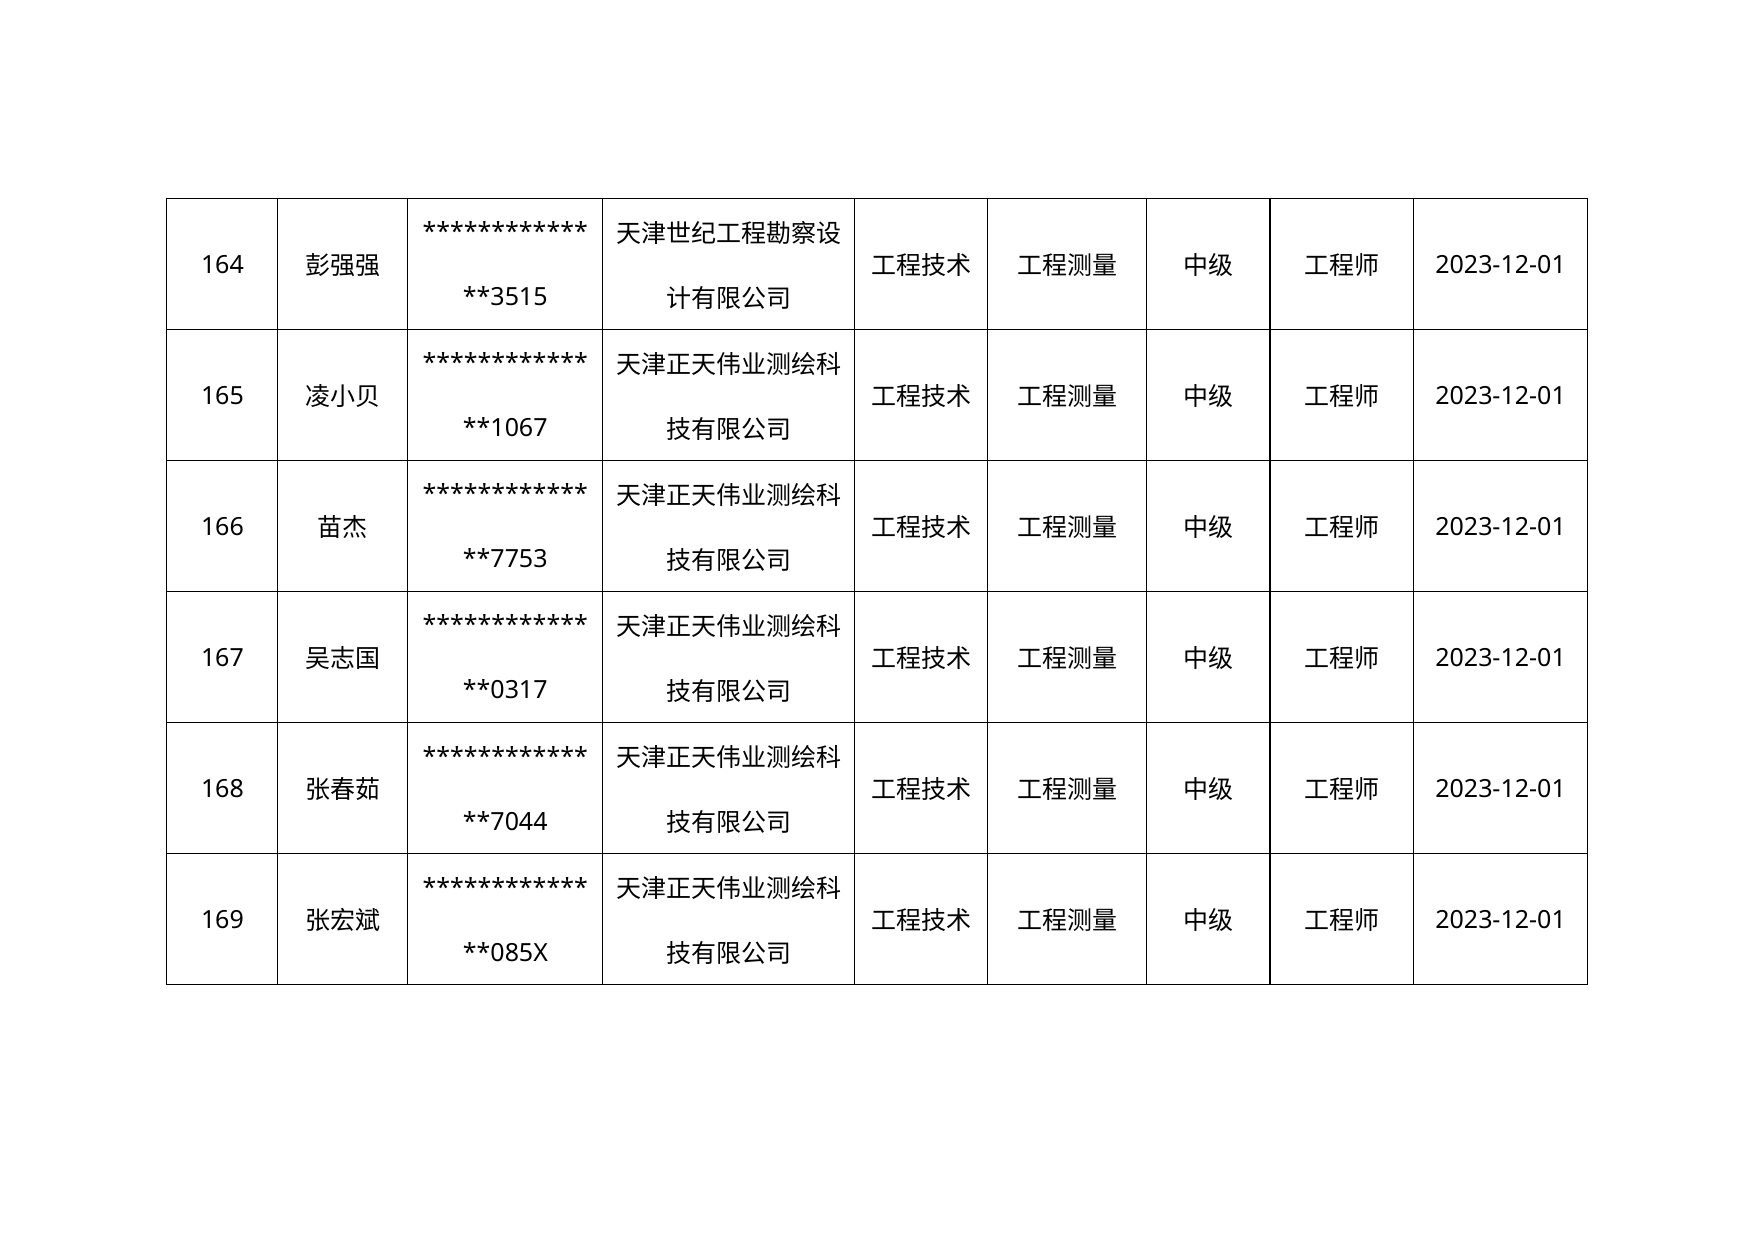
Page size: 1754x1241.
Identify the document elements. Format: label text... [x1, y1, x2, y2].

table_cell 工程技术 [855, 330, 987, 460]
table_cell 中级 [1147, 330, 1269, 460]
table_cell 天津正天伟业测绘科技有限公司 [603, 330, 854, 460]
table_cell 中级 [1147, 592, 1269, 722]
table_cell **************0317 [408, 592, 602, 722]
table_cell 165 [167, 330, 277, 460]
table_cell 164 [167, 199, 277, 329]
table_cell 2023-12-01 [1414, 330, 1587, 460]
table_cell **************7044 [408, 723, 602, 853]
table_cell 工程师 [1271, 330, 1413, 460]
table_cell **************3515 [408, 199, 602, 329]
table_cell 天津正天伟业测绘科技有限公司 [603, 854, 854, 984]
table_cell 工程技术 [855, 199, 987, 329]
table_cell 2023-12-01 [1414, 461, 1587, 591]
table_cell 工程技术 [855, 854, 987, 984]
table_cell 工程技术 [855, 723, 987, 853]
table_cell 工程测量 [988, 723, 1146, 853]
table_cell 中级 [1147, 854, 1269, 984]
table_cell 工程师 [1271, 723, 1413, 853]
table_cell 吴志国 [278, 592, 407, 722]
table_cell 苗杰 [278, 461, 407, 591]
table_cell 工程测量 [988, 199, 1146, 329]
table_cell 天津世纪工程勘察设计有限公司 [603, 199, 854, 329]
table_cell 2023-12-01 [1414, 199, 1587, 329]
table_cell 168 [167, 723, 277, 853]
table_cell 凌小贝 [278, 330, 407, 460]
table_cell 166 [167, 461, 277, 591]
table_cell 中级 [1147, 461, 1269, 591]
table_cell 天津正天伟业测绘科技有限公司 [603, 592, 854, 722]
table_cell **************1067 [408, 330, 602, 460]
table_cell 工程测量 [988, 854, 1146, 984]
table_cell 张宏斌 [278, 854, 407, 984]
table_cell 天津正天伟业测绘科技有限公司 [603, 461, 854, 591]
table_cell **************085X [408, 854, 602, 984]
table_cell 天津正天伟业测绘科技有限公司 [603, 723, 854, 853]
table_cell 工程测量 [988, 592, 1146, 722]
table_cell 彭强强 [278, 199, 407, 329]
table_cell 工程师 [1271, 199, 1413, 329]
table_cell 工程师 [1271, 461, 1413, 591]
table_cell 工程师 [1271, 854, 1413, 984]
table_cell 2023-12-01 [1414, 854, 1587, 984]
table_cell 张春茹 [278, 723, 407, 853]
table_cell 中级 [1147, 723, 1269, 853]
table_cell 工程技术 [855, 592, 987, 722]
table_cell 工程测量 [988, 461, 1146, 591]
table_cell 169 [167, 854, 277, 984]
table_cell 工程技术 [855, 461, 987, 591]
table_cell 2023-12-01 [1414, 723, 1587, 853]
table_cell 中级 [1147, 199, 1269, 329]
table_cell 2023-12-01 [1414, 592, 1587, 722]
table_cell 167 [167, 592, 277, 722]
table_cell 工程师 [1271, 592, 1413, 722]
table_cell **************7753 [408, 461, 602, 591]
table_cell 工程测量 [988, 330, 1146, 460]
